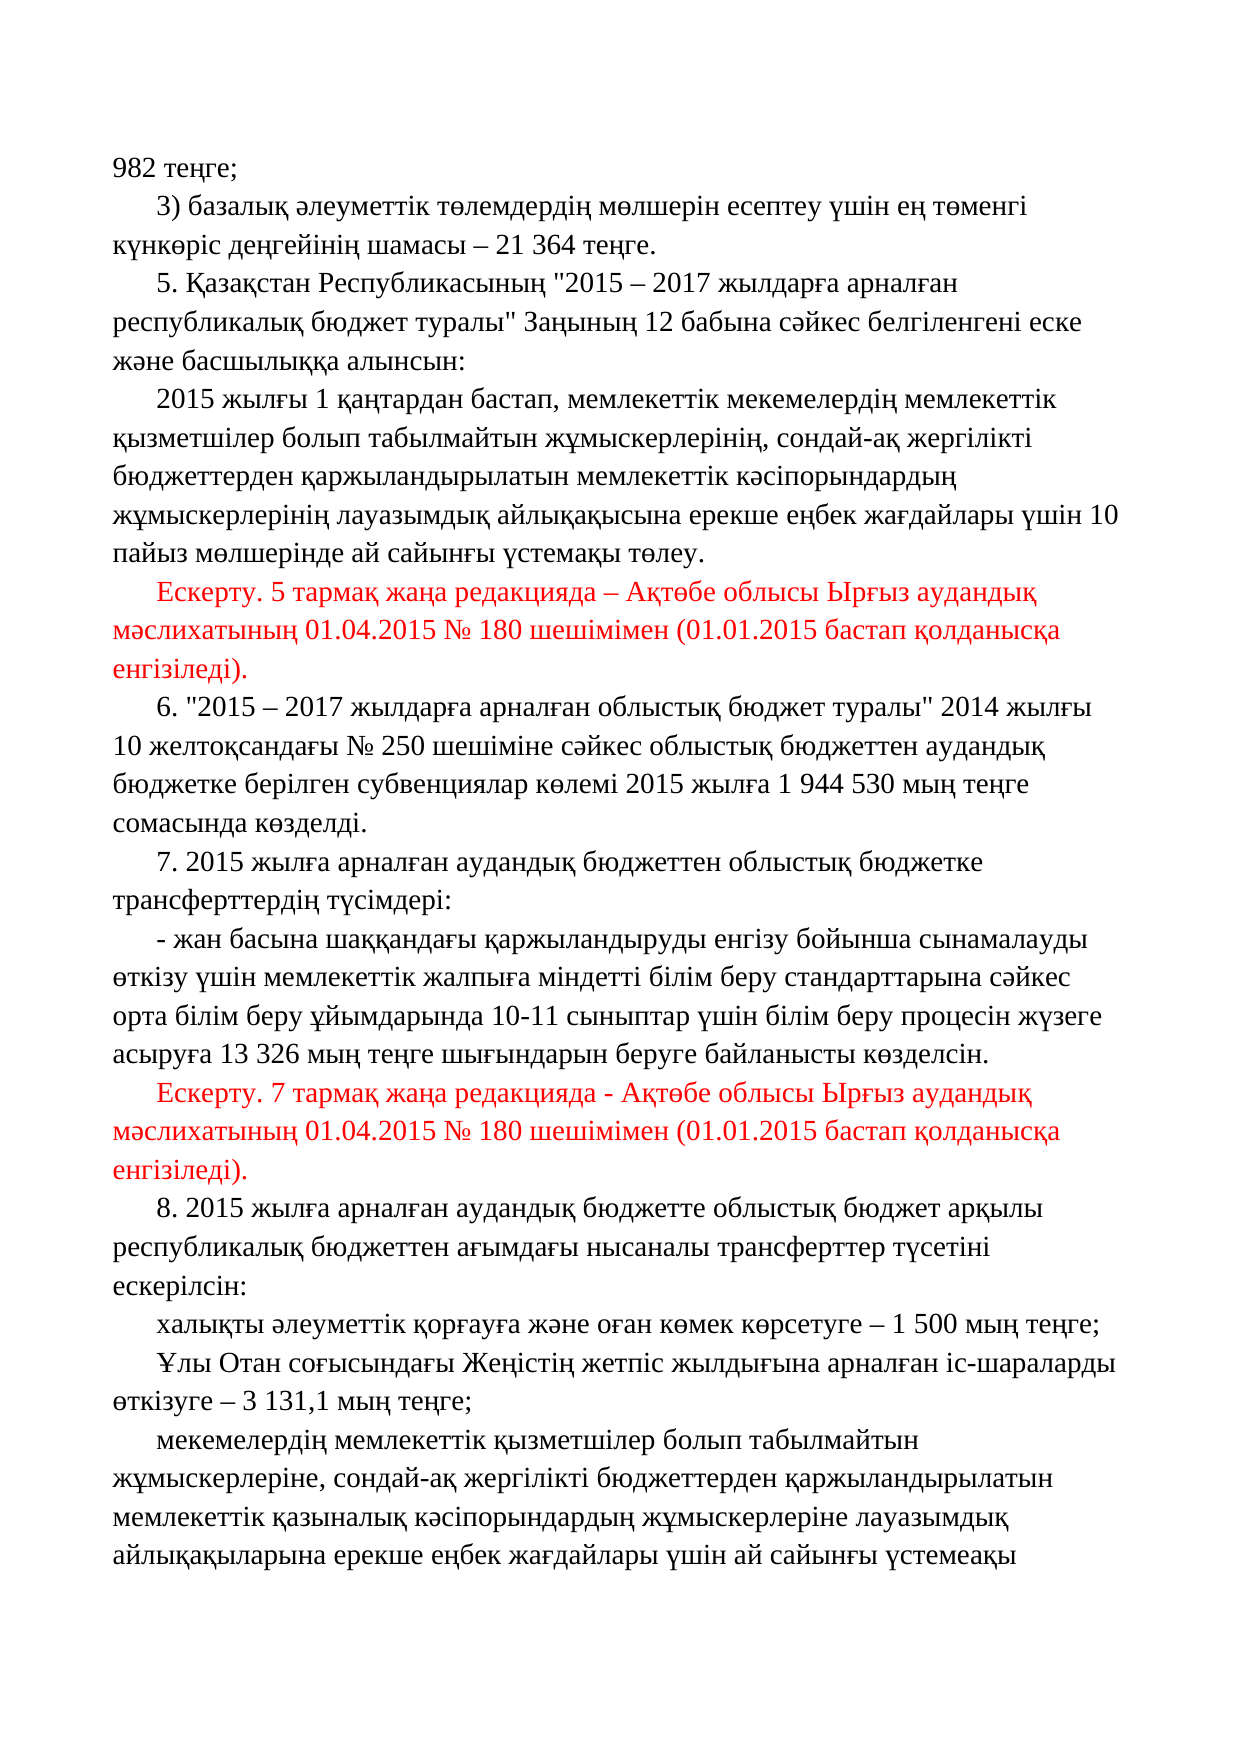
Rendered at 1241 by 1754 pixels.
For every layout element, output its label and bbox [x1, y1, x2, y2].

text [112, 150, 1128, 1571]
